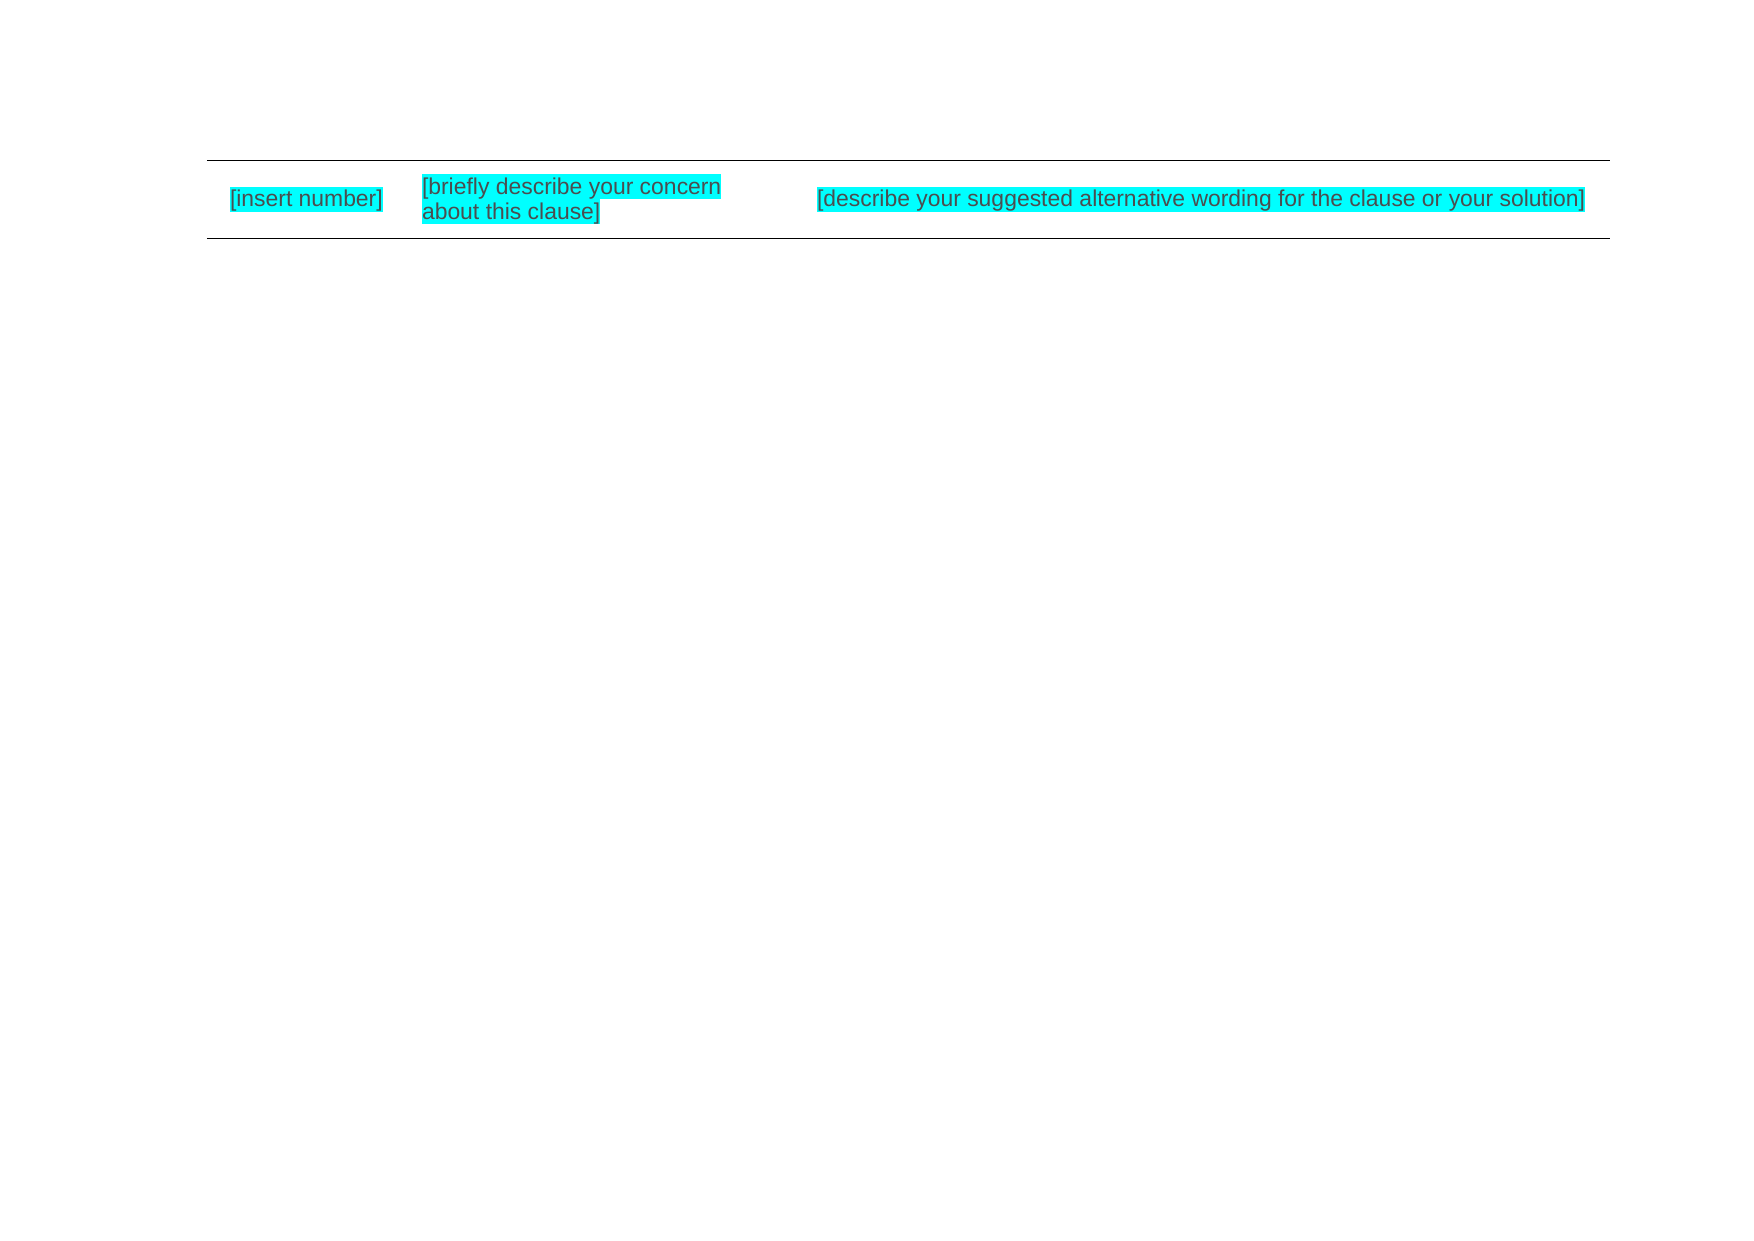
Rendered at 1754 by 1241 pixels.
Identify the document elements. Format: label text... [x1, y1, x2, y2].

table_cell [399, 161, 794, 238]
table_cell [insert number] [207, 161, 399, 238]
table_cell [794, 161, 1609, 238]
